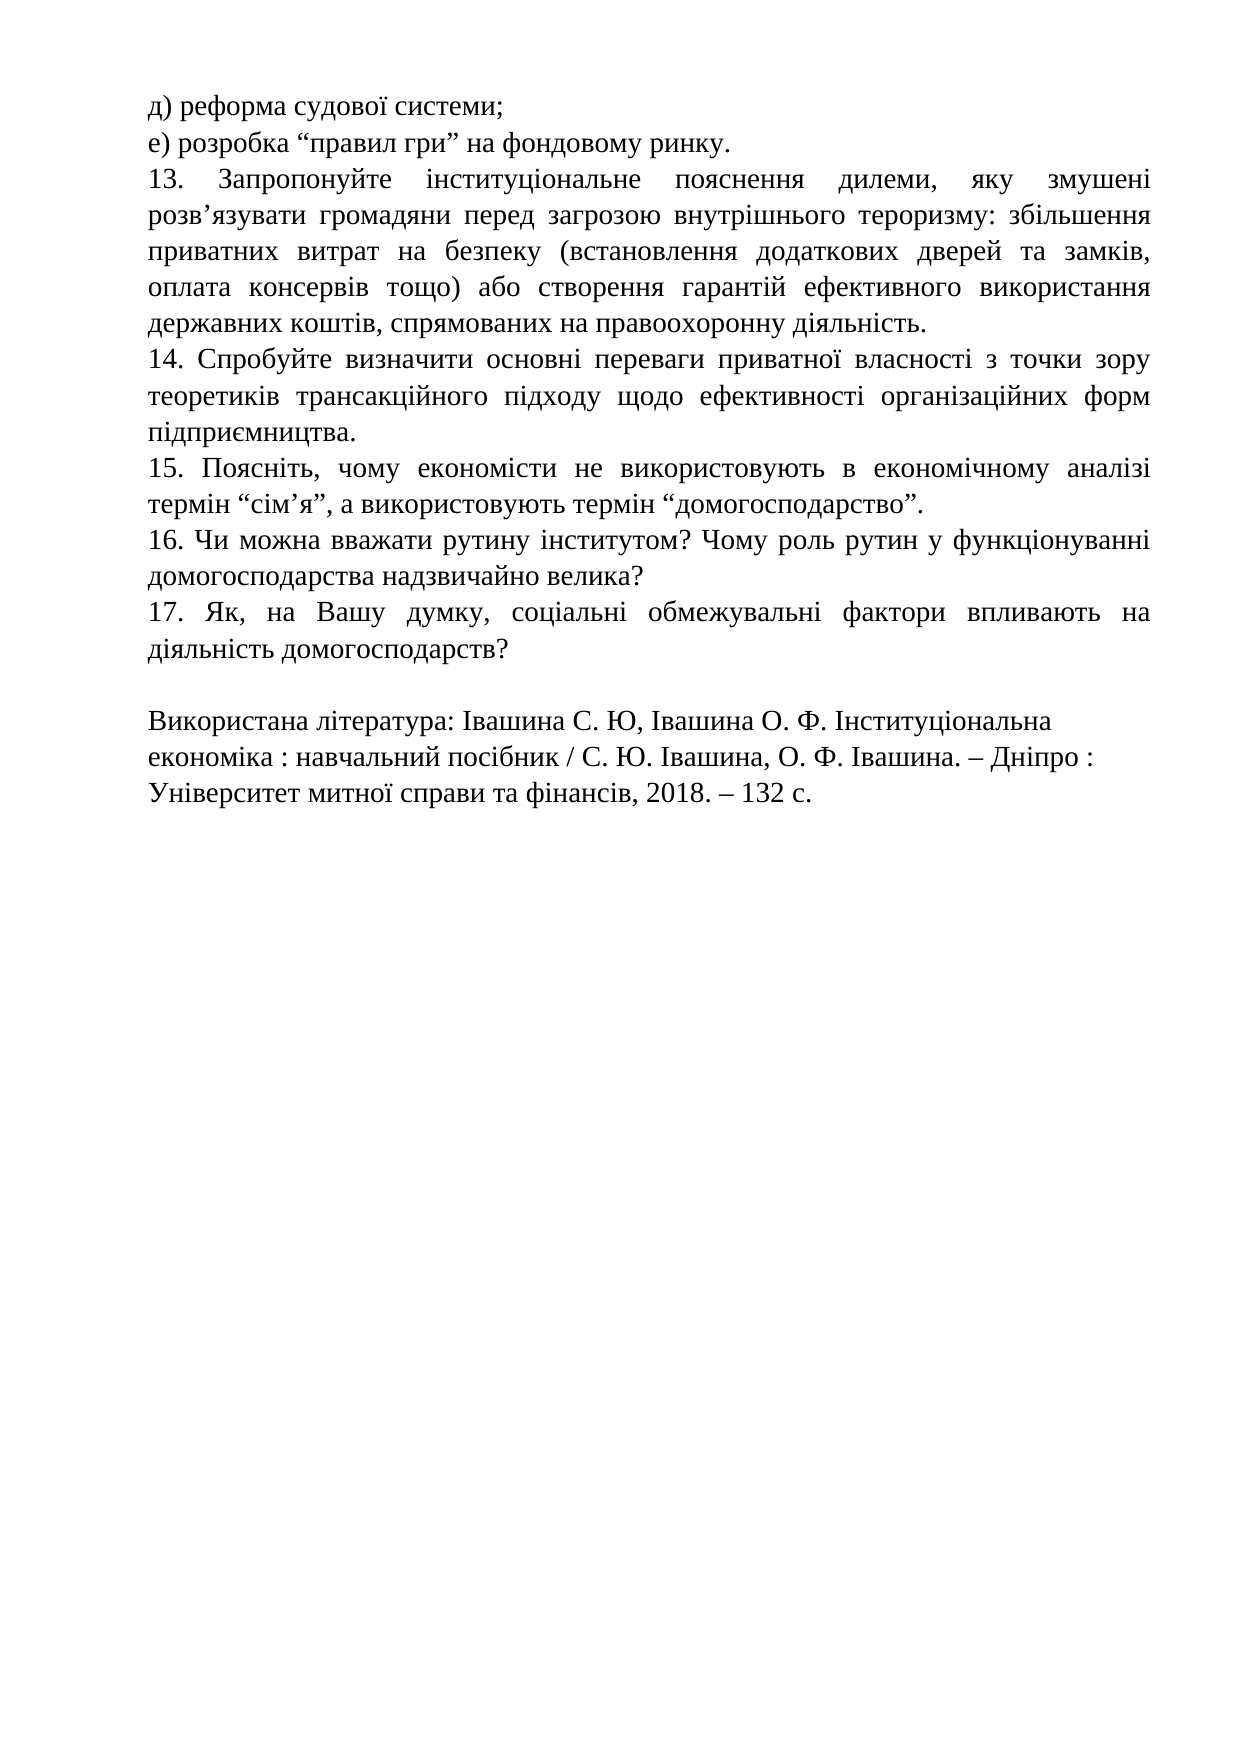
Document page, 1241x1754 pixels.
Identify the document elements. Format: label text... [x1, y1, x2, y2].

text д) реформа судової системи; [148, 88, 1152, 122]
text Використана література: Івашина С. Ю, Івашина О. Ф. Інституціональна економіка : навчальний посібник / С. Ю. Івашина, О. Ф. Івашина. – Дніпро : Університет митної справи та фінансів, 2018. – 132 с. [148, 703, 1152, 809]
text е) розробка “правил гри” на фондовому ринку. [148, 125, 1152, 158]
text 17. Як, на Вашу думку, соціальні обмежувальні фактори впливають на діяльність домогосподарств? [148, 594, 1152, 664]
text 15. Поясніть, чому економісти не використовують в економічному аналізі термін “сім’я”, а використовують термін “домогосподарство”. [148, 450, 1152, 520]
text 13. Запропонуйте інституціональне пояснення дилеми, яку змушені розв’язувати громадяни перед загрозою внутрішнього тероризму: збільшення приватних витрат на безпеку (встановлення додаткових дверей та замків, оплата консервів тощо) або створення гарантій ефективного використання державних коштів, спрямованих на правоохоронну діяльність. [148, 161, 1152, 339]
text 14. Спробуйте визначити основні переваги приватної власності з точки зору теоретиків трансакційного підходу щодо ефективності організаційних форм підприємництва. [148, 342, 1152, 447]
text 16. Чи можна вважати рутину інститутом? Чому роль рутин у функціонуванні домогосподарства надзвичайно велика? [148, 522, 1152, 592]
